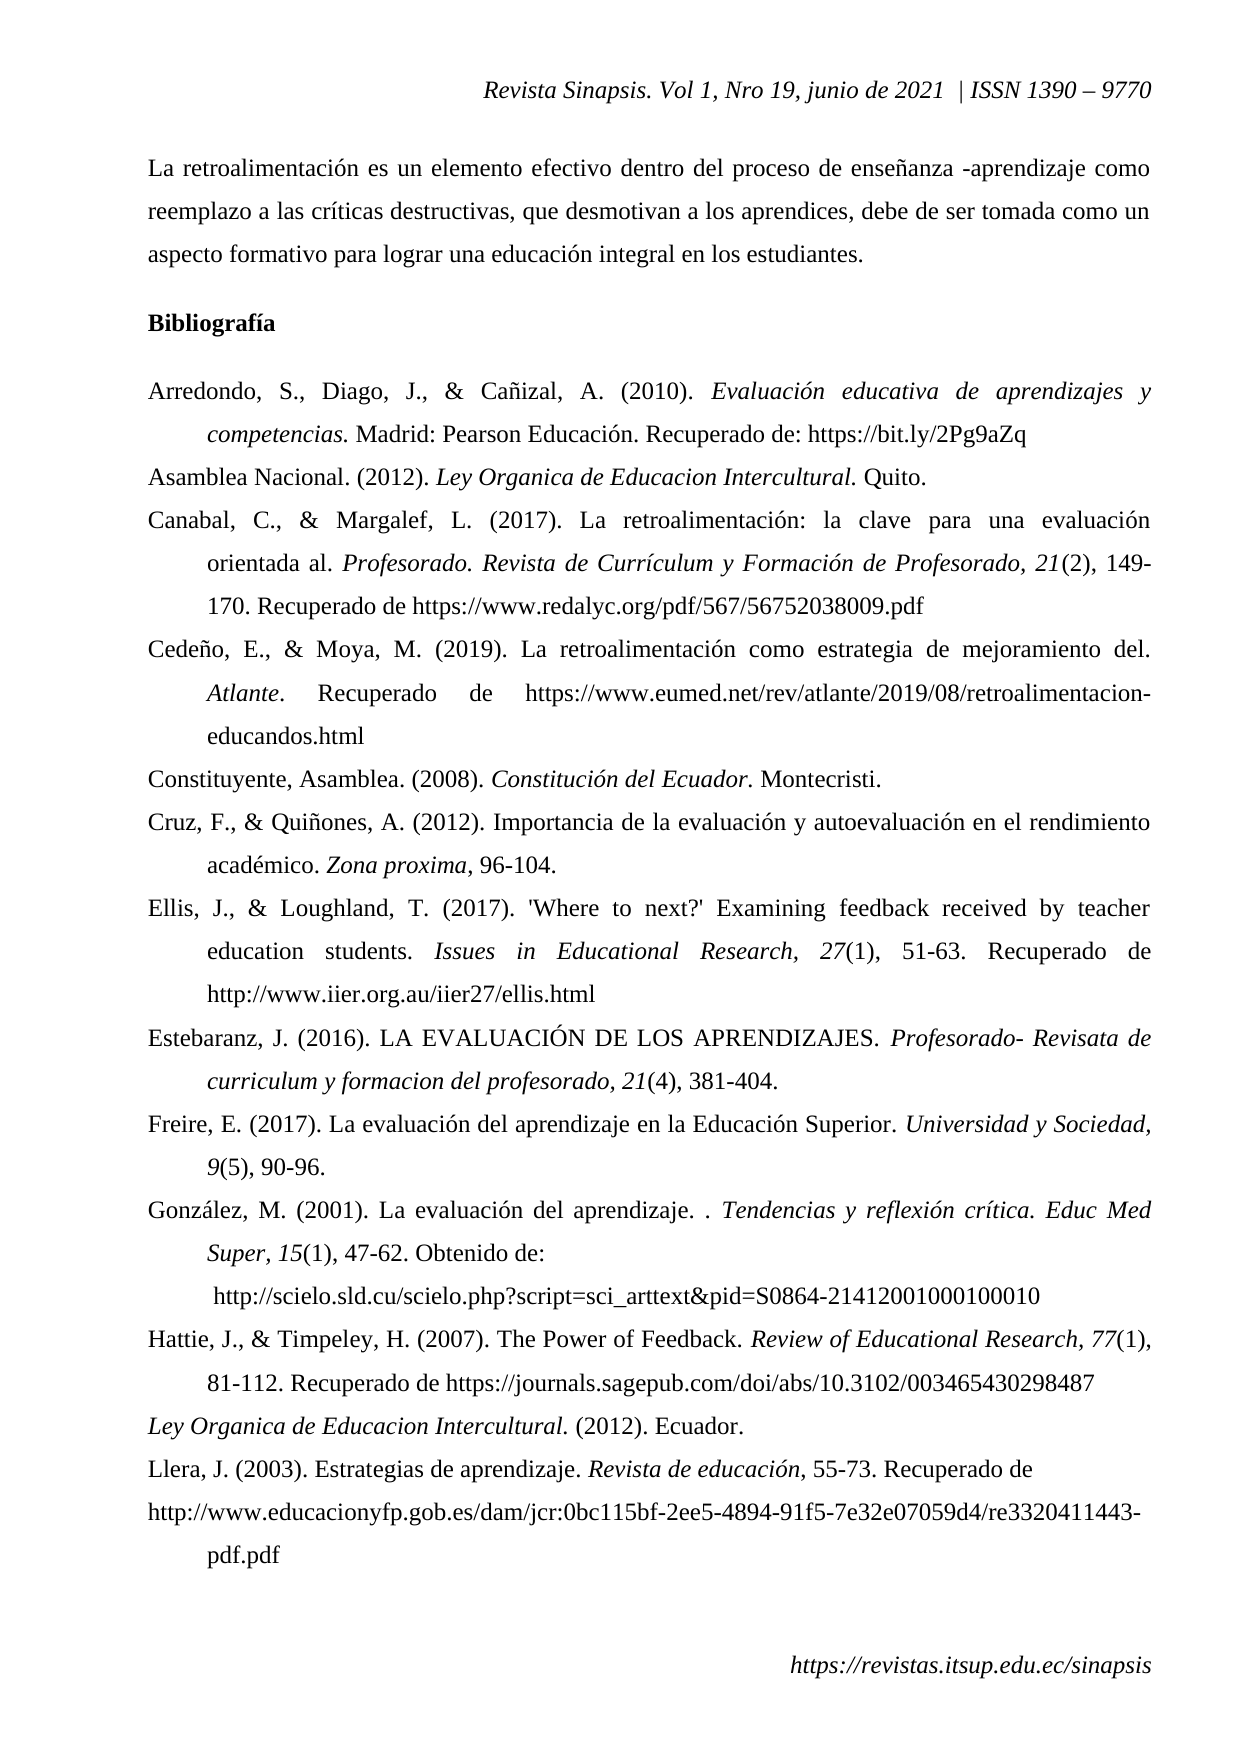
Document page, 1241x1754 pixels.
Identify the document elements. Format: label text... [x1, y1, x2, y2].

text La retroalimentación es un elemento efectivo dentro del proceso de enseñanza -aprendizaje como reemplazo a las críticas destructivas, que desmotivan a los aprendices, debe de ser tomada como un aspecto formativo para lograr una educación integral en los estudiantes. [148, 153, 1152, 268]
text Bibliografía [148, 308, 1152, 336]
